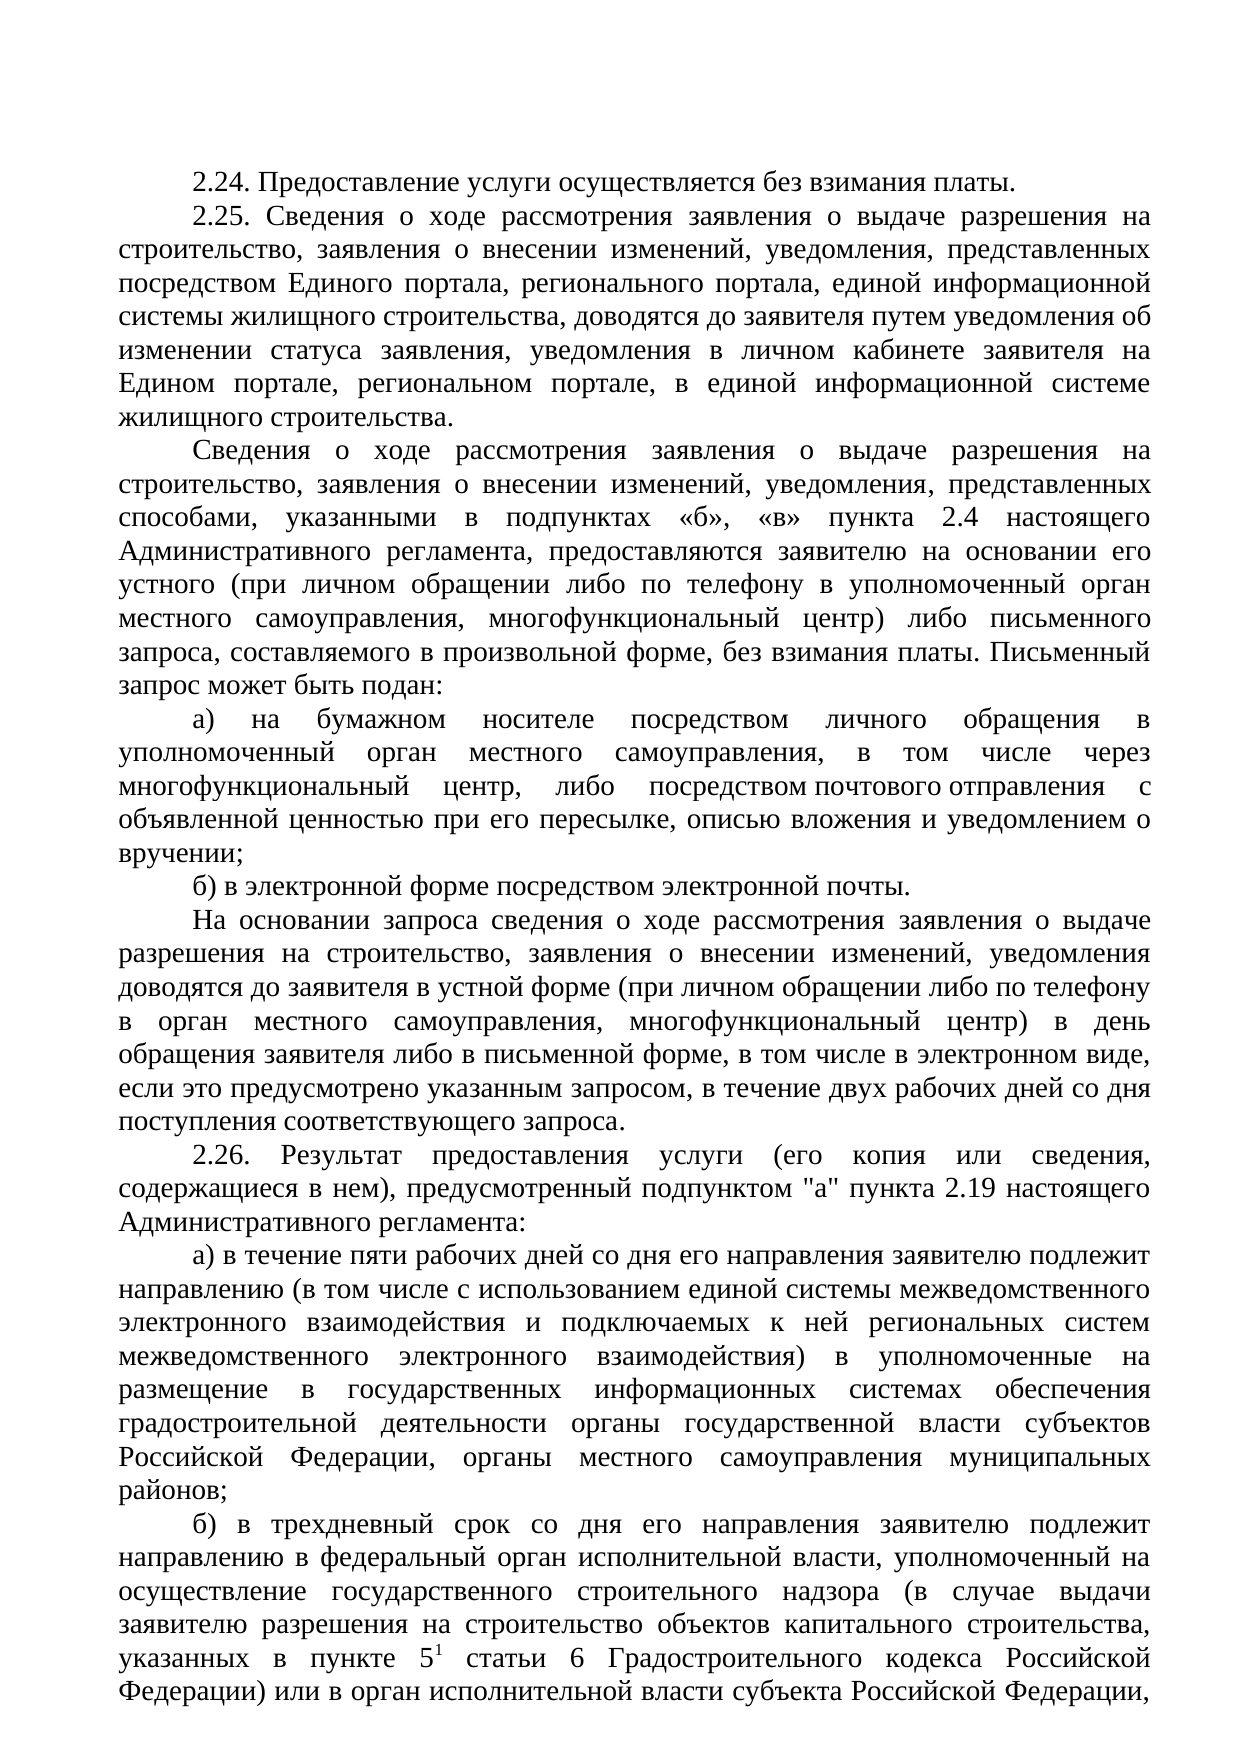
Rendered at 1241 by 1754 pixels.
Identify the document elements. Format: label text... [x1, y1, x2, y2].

text На основании запроса сведения о ходе рассмотрения заявления о выдаче разрешения на строительство, заявления о внесении изменений, уведомления доводятся до заявителя в устной форме (при личном обращении либо по телефону в орган местного самоуправления, многофункциональный центр) в день обращения заявителя либо в письменной форме, в том числе в электронном виде, если это предусмотрено указанным запросом, в течение двух рабочих дней со дня поступления соответствующего запроса. [118, 902, 1152, 1137]
text б) в электронной форме посредством электронной почты. [118, 868, 1152, 902]
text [118, 1506, 1152, 1707]
text 2.26. Результат предоставления услуги (его копия или сведения, содержащиеся в нем), предусмотренный подпунктом "а" пункта 2.19 настоящего Административного регламента: [118, 1137, 1152, 1237]
text 2.25. Сведения о ходе рассмотрения заявления о выдаче разрешения на строительство, заявления о внесении изменений, уведомления, представленных посредством Единого портала, регионального портала, единой информационной системы жилищного строительства, доводятся до заявителя путем уведомления об изменении статуса заявления, уведомления в личном кабинете заявителя на Едином портале, региональном портале, в единой информационной системе жилищного строительства. [118, 198, 1152, 432]
text а) в течение пяти рабочих дней со дня его направления заявителю подлежит направлению (в том числе с использованием единой системы межведомственного электронного взаимодействия и подключаемых к ней региональных систем межведомственного электронного взаимодействия) в уполномоченные на размещение в государственных информационных системах обеспечения градостроительной деятельности органы государственной власти субъектов Российской Федерации, органы местного самоуправления муниципальных районов; [118, 1237, 1152, 1506]
text а) на бумажном носителе посредством личного обращения в уполномоченный орган местного самоуправления, в том числе через многофункциональный центр, либо посредством почтового отправления с объявленной ценностью при его пересылке, описью вложения и уведомлением о вручении; [118, 701, 1152, 801]
text а) на бумажном носителе посредством личного обращения в уполномоченный орган местного самоуправления, в том числе через многофункциональный центр, либо посредством почтового отправления с объявленной ценностью при его пересылке, описью вложения и уведомлением о вручении; [236, 835, 1152, 868]
text Сведения о ходе рассмотрения заявления о выдаче разрешения на строительство, заявления о внесении изменений, уведомления, представленных способами, указанными в подпунктах «б», «в» пункта 2.4 настоящего Административного регламента, предоставляются заявителю на основании его устного (при личном обращении либо по телефону в уполномоченный орган местного самоуправления, многофункциональный центр) либо письменного запроса, составляемого в произвольной форме, без взимания платы. Письменный запрос может быть подан: [118, 432, 1152, 701]
text 2.24. Предоставление услуги осуществляется без взимания платы. [118, 164, 1152, 198]
